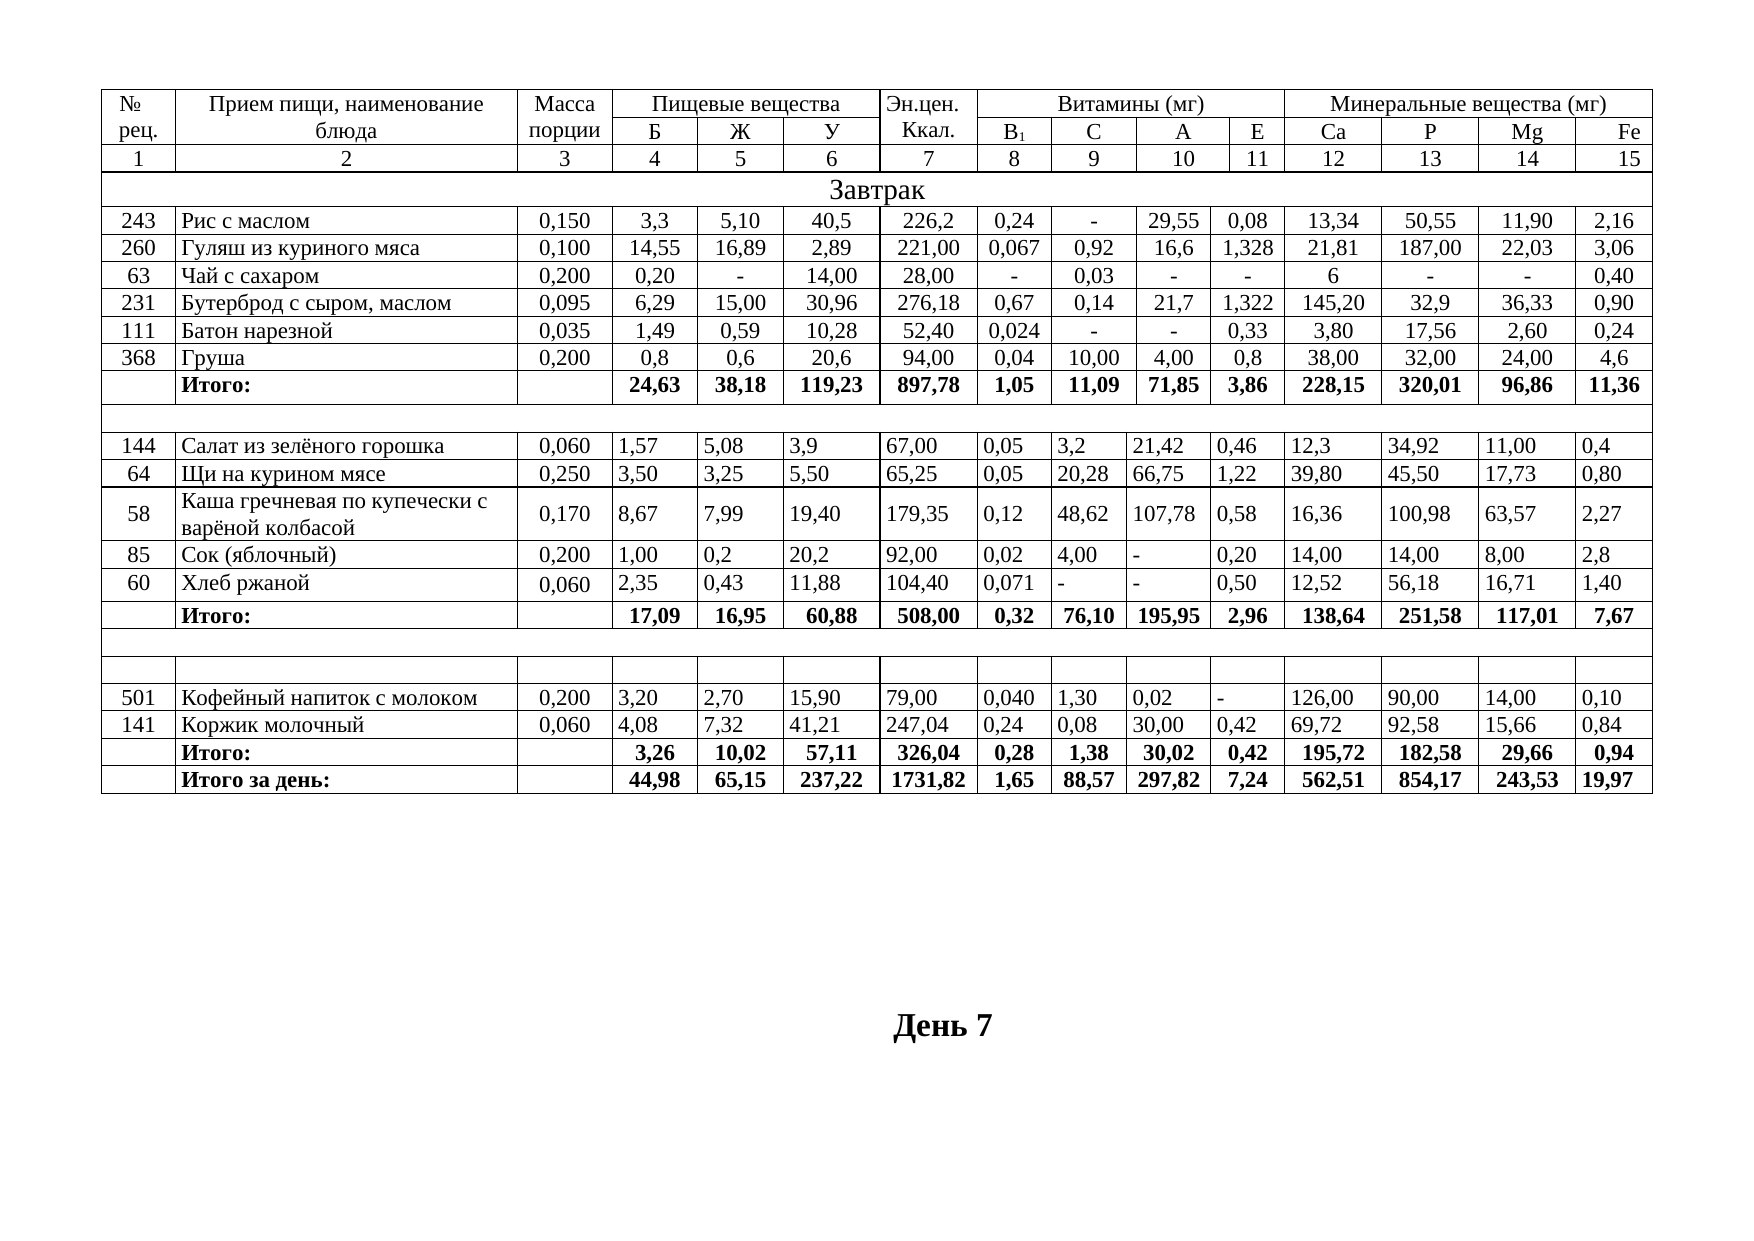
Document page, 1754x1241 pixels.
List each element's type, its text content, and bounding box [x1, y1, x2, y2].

table_cell 501 [102, 684, 175, 710]
table_cell 0,150 [518, 207, 612, 233]
table_cell 3,25 [698, 460, 783, 486]
table_cell [102, 766, 175, 793]
table_cell 0,24 [978, 207, 1051, 233]
table_cell 0,060 [518, 433, 612, 459]
table_cell 2,60 [1479, 317, 1575, 343]
table_cell Рис с маслом [176, 207, 517, 233]
table_cell 16,71 [1479, 569, 1575, 601]
table_cell 14,00 [1285, 541, 1381, 567]
table_cell 141 [102, 711, 175, 738]
table_cell 0,24 [978, 711, 1051, 738]
table_cell 2,16 [1576, 207, 1652, 233]
table_header Минеральные вещества (мг) [1285, 90, 1652, 117]
table_cell 71,85 [1137, 371, 1210, 404]
table_cell 96,86 [1479, 371, 1575, 404]
table_cell - [1052, 569, 1126, 601]
table_cell [518, 766, 612, 793]
table_cell 0,12 [978, 488, 1051, 540]
table_cell Б [613, 118, 697, 144]
table_cell 0,92 [1052, 235, 1136, 261]
table_cell 48,62 [1052, 488, 1126, 540]
table_cell 76,10 [1052, 602, 1126, 628]
table_cell 3,9 [784, 433, 879, 459]
table_cell 0,200 [518, 344, 612, 370]
table_cell [102, 405, 1652, 432]
table_cell 195,72 [1285, 739, 1381, 765]
table_cell 63 [102, 262, 175, 288]
table_cell 17,56 [1382, 317, 1478, 343]
table_cell 20,2 [784, 541, 879, 567]
table_cell 10,00 [1052, 344, 1136, 370]
table_cell 69,72 [1285, 711, 1381, 738]
table_cell 17,73 [1479, 460, 1575, 486]
table_cell 0,2 [698, 541, 783, 567]
table_cell 6 [1285, 262, 1381, 288]
table_cell 117,01 [1479, 602, 1575, 628]
table_cell 243,53 [1479, 766, 1575, 793]
table_cell 1,49 [613, 317, 697, 343]
table_cell 0,035 [518, 317, 612, 343]
table_cell 4,00 [1137, 344, 1210, 370]
table_cell P [1382, 118, 1478, 144]
table_cell 0,28 [978, 739, 1051, 765]
table_cell 0,67 [978, 289, 1051, 316]
table_cell 0,040 [978, 684, 1051, 710]
table_cell 1,30 [1052, 684, 1126, 710]
table_cell 60,88 [784, 602, 879, 628]
table_cell 2,96 [1211, 602, 1284, 628]
table_cell [102, 629, 1652, 656]
table_cell 58 [102, 488, 175, 540]
table_cell 8 [978, 145, 1051, 171]
table_cell 0,80 [1576, 460, 1652, 486]
table_cell 0,20 [613, 262, 697, 288]
table_cell 0,04 [978, 344, 1051, 370]
table_cell 3 [518, 145, 612, 171]
table_cell 0,94 [1576, 739, 1652, 765]
table_cell 0,200 [518, 262, 612, 288]
table_cell 1,38 [1052, 739, 1126, 765]
table_cell [1382, 657, 1478, 683]
text День 7 [118, 1006, 1636, 1044]
table_cell Хлеб ржаной [176, 569, 517, 601]
table_cell 15,00 [698, 289, 783, 316]
table_cell [978, 657, 1051, 683]
table_cell - [1127, 541, 1210, 567]
table_cell 32,9 [1382, 289, 1478, 316]
table_cell [784, 657, 879, 683]
table_cell 10,02 [698, 739, 783, 765]
table_cell 0,46 [1211, 433, 1284, 459]
table_cell 5,08 [698, 433, 783, 459]
table_cell 508,00 [881, 602, 977, 628]
table_cell 1 [102, 145, 175, 171]
table_cell - [1382, 262, 1478, 288]
table_cell 2,35 [613, 569, 697, 601]
table_header Масса порции [518, 90, 612, 144]
table_cell - [978, 262, 1051, 288]
table_cell 56,18 [1382, 569, 1478, 601]
table_cell 0,060 [518, 569, 612, 601]
table_cell B1 [978, 118, 1051, 144]
table_cell 0,03 [1052, 262, 1136, 288]
table_cell [1127, 657, 1210, 683]
table_cell 19,97 [1576, 766, 1652, 793]
table_cell 9 [1052, 145, 1136, 171]
table_cell 368 [102, 344, 175, 370]
table_cell [1052, 657, 1126, 683]
table_cell 14,55 [613, 235, 697, 261]
table_cell 226,2 [881, 207, 977, 233]
table_cell 0,08 [1211, 207, 1284, 233]
table_cell 8,67 [613, 488, 697, 540]
table_cell 40,5 [784, 207, 879, 233]
table_cell 0,14 [1052, 289, 1136, 316]
table_cell 67,00 [881, 433, 977, 459]
table_cell 3,2 [1052, 433, 1126, 459]
table_cell 30,00 [1127, 711, 1210, 738]
table_cell 297,82 [1127, 766, 1210, 793]
table_cell [102, 602, 175, 628]
table_cell 7,67 [1576, 602, 1652, 628]
table_cell 65,25 [881, 460, 977, 486]
table_cell Каша гречневая по купечески с варёной колбасой [176, 488, 517, 540]
table_cell 195,95 [1127, 602, 1210, 628]
table_cell 104,40 [881, 569, 977, 601]
table_cell 22,03 [1479, 235, 1575, 261]
table_cell 320,01 [1382, 371, 1478, 404]
table_cell C [1052, 118, 1136, 144]
table_cell 11,88 [784, 569, 879, 601]
table_cell 0,067 [978, 235, 1051, 261]
table_cell Щи на курином мясе [176, 460, 517, 486]
table_cell 65,15 [698, 766, 783, 793]
table_cell 0,170 [518, 488, 612, 540]
table_cell 39,80 [1285, 460, 1381, 486]
table_cell E [1230, 118, 1284, 144]
table_cell 36,33 [1479, 289, 1575, 316]
table_cell 126,00 [1285, 684, 1381, 710]
table_cell 326,04 [881, 739, 977, 765]
table_cell 1,05 [978, 371, 1051, 404]
table_cell 6 [784, 145, 879, 171]
table_cell 1,57 [613, 433, 697, 459]
table_cell 16,89 [698, 235, 783, 261]
table_cell 57,11 [784, 739, 879, 765]
table_cell 0,84 [1576, 711, 1652, 738]
table_cell 4 [613, 145, 697, 171]
table_cell 182,58 [1382, 739, 1478, 765]
table_cell 251,58 [1382, 602, 1478, 628]
table_cell 0,200 [518, 541, 612, 567]
table_cell 0,8 [1211, 344, 1284, 370]
table_header Пищевые вещества [613, 90, 879, 117]
table_cell 11,90 [1479, 207, 1575, 233]
table_cell 897,78 [881, 371, 977, 404]
table_cell [881, 657, 977, 683]
table_cell 7,32 [698, 711, 783, 738]
table_cell 21,42 [1127, 433, 1210, 459]
table_cell [102, 371, 175, 404]
table_cell 8,00 [1479, 541, 1575, 567]
table_cell 17,09 [613, 602, 697, 628]
table_cell 0,10 [1576, 684, 1652, 710]
table_cell 0,071 [978, 569, 1051, 601]
table_cell 85 [102, 541, 175, 567]
table_cell 0,200 [518, 684, 612, 710]
table_cell [613, 657, 697, 683]
table_cell 0,42 [1211, 739, 1284, 765]
table_cell Коржик молочный [176, 711, 517, 738]
table_cell 12,3 [1285, 433, 1381, 459]
table_cell 88,57 [1052, 766, 1126, 793]
table_cell 4,08 [613, 711, 697, 738]
table_cell 0,20 [1211, 541, 1284, 567]
table_cell - [1127, 569, 1210, 601]
table_cell - [1479, 262, 1575, 288]
table_cell 66,75 [1127, 460, 1210, 486]
table_cell 237,22 [784, 766, 879, 793]
table_cell 3,20 [613, 684, 697, 710]
table_cell 79,00 [881, 684, 977, 710]
table_cell Ca [1285, 118, 1381, 144]
table_cell 2 [176, 145, 517, 171]
table_cell 3,26 [613, 739, 697, 765]
table_cell 247,04 [881, 711, 977, 738]
table_cell 94,00 [881, 344, 977, 370]
table_cell 12,52 [1285, 569, 1381, 601]
table_cell 0,42 [1211, 711, 1284, 738]
table_cell 0,58 [1211, 488, 1284, 540]
table_cell 1,22 [1211, 460, 1284, 486]
table_cell 21,81 [1285, 235, 1381, 261]
table_cell Итого: [176, 739, 517, 765]
table_cell 15,66 [1479, 711, 1575, 738]
table_cell 13,34 [1285, 207, 1381, 233]
table_cell 3,06 [1576, 235, 1652, 261]
table_cell Итого: [176, 371, 517, 404]
table_cell 11 [1230, 145, 1284, 171]
table_cell 10,28 [784, 317, 879, 343]
table_cell 228,15 [1285, 371, 1381, 404]
table_cell 2,27 [1576, 488, 1652, 540]
table_cell 21,7 [1137, 289, 1210, 316]
table_cell [518, 371, 612, 404]
table_cell Fe [1576, 118, 1652, 144]
table_cell - [1137, 262, 1210, 288]
table_cell 0,90 [1576, 289, 1652, 316]
table_cell Итого: [176, 602, 517, 628]
table_cell 19,40 [784, 488, 879, 540]
table_cell 0,095 [518, 289, 612, 316]
table_cell 30,96 [784, 289, 879, 316]
table_cell 52,40 [881, 317, 977, 343]
table_header № рец. [102, 90, 175, 144]
table_cell Кофейный напиток с молоком [176, 684, 517, 710]
table_cell 276,18 [881, 289, 977, 316]
table_cell [1576, 657, 1652, 683]
table_cell [698, 657, 783, 683]
table_cell 38,00 [1285, 344, 1381, 370]
table_cell 60 [102, 569, 175, 601]
table_cell Батон нарезной [176, 317, 517, 343]
table_cell [102, 739, 175, 765]
table_cell [518, 739, 612, 765]
table_cell 34,92 [1382, 433, 1478, 459]
table_cell 50,55 [1382, 207, 1478, 233]
table_cell Итого за день: [176, 766, 517, 793]
table_cell 20,6 [784, 344, 879, 370]
table_cell 260 [102, 235, 175, 261]
table_cell Салат из зелёного горошка [176, 433, 517, 459]
table_cell 3,50 [613, 460, 697, 486]
table_cell 0,8 [613, 344, 697, 370]
table_cell [1211, 657, 1284, 683]
table_header Витамины (мг) [978, 90, 1284, 117]
table_cell 14,00 [1479, 684, 1575, 710]
table_cell 0,32 [978, 602, 1051, 628]
table_cell 0,250 [518, 460, 612, 486]
table_cell 231 [102, 289, 175, 316]
table_cell 3,80 [1285, 317, 1381, 343]
table_cell 0,05 [978, 460, 1051, 486]
table_cell 24,00 [1479, 344, 1575, 370]
table_cell 0,24 [1576, 317, 1652, 343]
table_cell 119,23 [784, 371, 879, 404]
table_cell 64 [102, 460, 175, 486]
table_cell 11,00 [1479, 433, 1575, 459]
table_cell Груша [176, 344, 517, 370]
table_cell 6,29 [613, 289, 697, 316]
table_cell 1,40 [1576, 569, 1652, 601]
table_header Эн.цен. Ккал. [881, 90, 977, 144]
table_cell 100,98 [1382, 488, 1478, 540]
table_cell 44,98 [613, 766, 697, 793]
table_header Прием пищи, наименование блюда [176, 90, 517, 144]
table_cell 1,65 [978, 766, 1051, 793]
table_cell 63,57 [1479, 488, 1575, 540]
table_cell 0,02 [1127, 684, 1210, 710]
table_cell 187,00 [1382, 235, 1478, 261]
table_cell 0,100 [518, 235, 612, 261]
table_cell 1,00 [613, 541, 697, 567]
table_cell 2,89 [784, 235, 879, 261]
table_cell 4,00 [1052, 541, 1126, 567]
table_cell - [1211, 262, 1284, 288]
table_cell 29,66 [1479, 739, 1575, 765]
table_cell - [1211, 684, 1284, 710]
table_cell 29,55 [1137, 207, 1210, 233]
table_cell 2,8 [1576, 541, 1652, 567]
table_cell 13 [1382, 145, 1478, 171]
table_cell 11,09 [1052, 371, 1136, 404]
table_cell Ж [698, 118, 783, 144]
table_cell 5,50 [784, 460, 879, 486]
table_cell 16,36 [1285, 488, 1381, 540]
table_cell 14 [1479, 145, 1575, 171]
table_cell - [1052, 207, 1136, 233]
table_cell 1,328 [1211, 235, 1284, 261]
table_cell [1479, 657, 1575, 683]
table_cell 0,43 [698, 569, 783, 601]
table_cell 0,024 [978, 317, 1051, 343]
table_cell - [698, 262, 783, 288]
table_cell 38,18 [698, 371, 783, 404]
table_cell 0,02 [978, 541, 1051, 567]
table_cell 20,28 [1052, 460, 1126, 486]
table_cell 12 [1285, 145, 1381, 171]
table_cell 15,90 [784, 684, 879, 710]
table_cell 16,6 [1137, 235, 1210, 261]
table_cell 7,99 [698, 488, 783, 540]
table_cell 4,6 [1576, 344, 1652, 370]
table_cell 16,95 [698, 602, 783, 628]
table_cell [1285, 657, 1381, 683]
table_cell 90,00 [1382, 684, 1478, 710]
table_cell 5 [698, 145, 783, 171]
table_cell 221,00 [881, 235, 977, 261]
table_cell 1731,82 [881, 766, 977, 793]
table_cell 10 [1137, 145, 1229, 171]
table_cell 32,00 [1382, 344, 1478, 370]
table_cell 562,51 [1285, 766, 1381, 793]
table_cell - [1052, 317, 1136, 343]
table_cell 0,08 [1052, 711, 1126, 738]
table_cell У [784, 118, 879, 144]
table_cell 7 [881, 145, 977, 171]
table_cell Гуляш из куриного мяса [176, 235, 517, 261]
table_cell [518, 602, 612, 628]
table_cell 0,4 [1576, 433, 1652, 459]
table_cell 145,20 [1285, 289, 1381, 316]
table_cell 0,060 [518, 711, 612, 738]
table_cell 3,3 [613, 207, 697, 233]
table_cell Сок (яблочный) [176, 541, 517, 567]
table_cell 2,70 [698, 684, 783, 710]
table_cell 7,24 [1211, 766, 1284, 793]
table_cell 11,36 [1576, 371, 1652, 404]
table_cell 14,00 [1382, 541, 1478, 567]
table_cell 179,35 [881, 488, 977, 540]
table_cell A [1137, 118, 1229, 144]
table_cell 41,21 [784, 711, 879, 738]
table_cell 30,02 [1127, 739, 1210, 765]
table_cell 0,6 [698, 344, 783, 370]
table_cell 14,00 [784, 262, 879, 288]
table_cell 854,17 [1382, 766, 1478, 793]
table_cell Бутерброд с сыром, маслом [176, 289, 517, 316]
table_cell 111 [102, 317, 175, 343]
table_cell [518, 657, 612, 683]
table_cell [102, 657, 175, 683]
table_cell 92,00 [881, 541, 977, 567]
table_cell 144 [102, 433, 175, 459]
table_cell 107,78 [1127, 488, 1210, 540]
table_cell Завтрак [102, 173, 1652, 206]
table_cell 1,322 [1211, 289, 1284, 316]
table_cell 0,50 [1211, 569, 1284, 601]
table_cell [176, 657, 517, 683]
table_cell 0,05 [978, 433, 1051, 459]
table_cell 5,10 [698, 207, 783, 233]
table_cell Mg [1479, 118, 1575, 144]
table_cell 138,64 [1285, 602, 1381, 628]
table_cell 15 [1576, 145, 1652, 171]
table_cell 243 [102, 207, 175, 233]
table_cell 45,50 [1382, 460, 1478, 486]
table_cell 24,63 [613, 371, 697, 404]
table_cell 0,59 [698, 317, 783, 343]
table_cell 92,58 [1382, 711, 1478, 738]
table_cell 28,00 [881, 262, 977, 288]
table_cell 3,86 [1211, 371, 1284, 404]
table_cell 0,40 [1576, 262, 1652, 288]
table_cell 0,33 [1211, 317, 1284, 343]
table_cell Чай с сахаром [176, 262, 517, 288]
table_cell - [1137, 317, 1210, 343]
